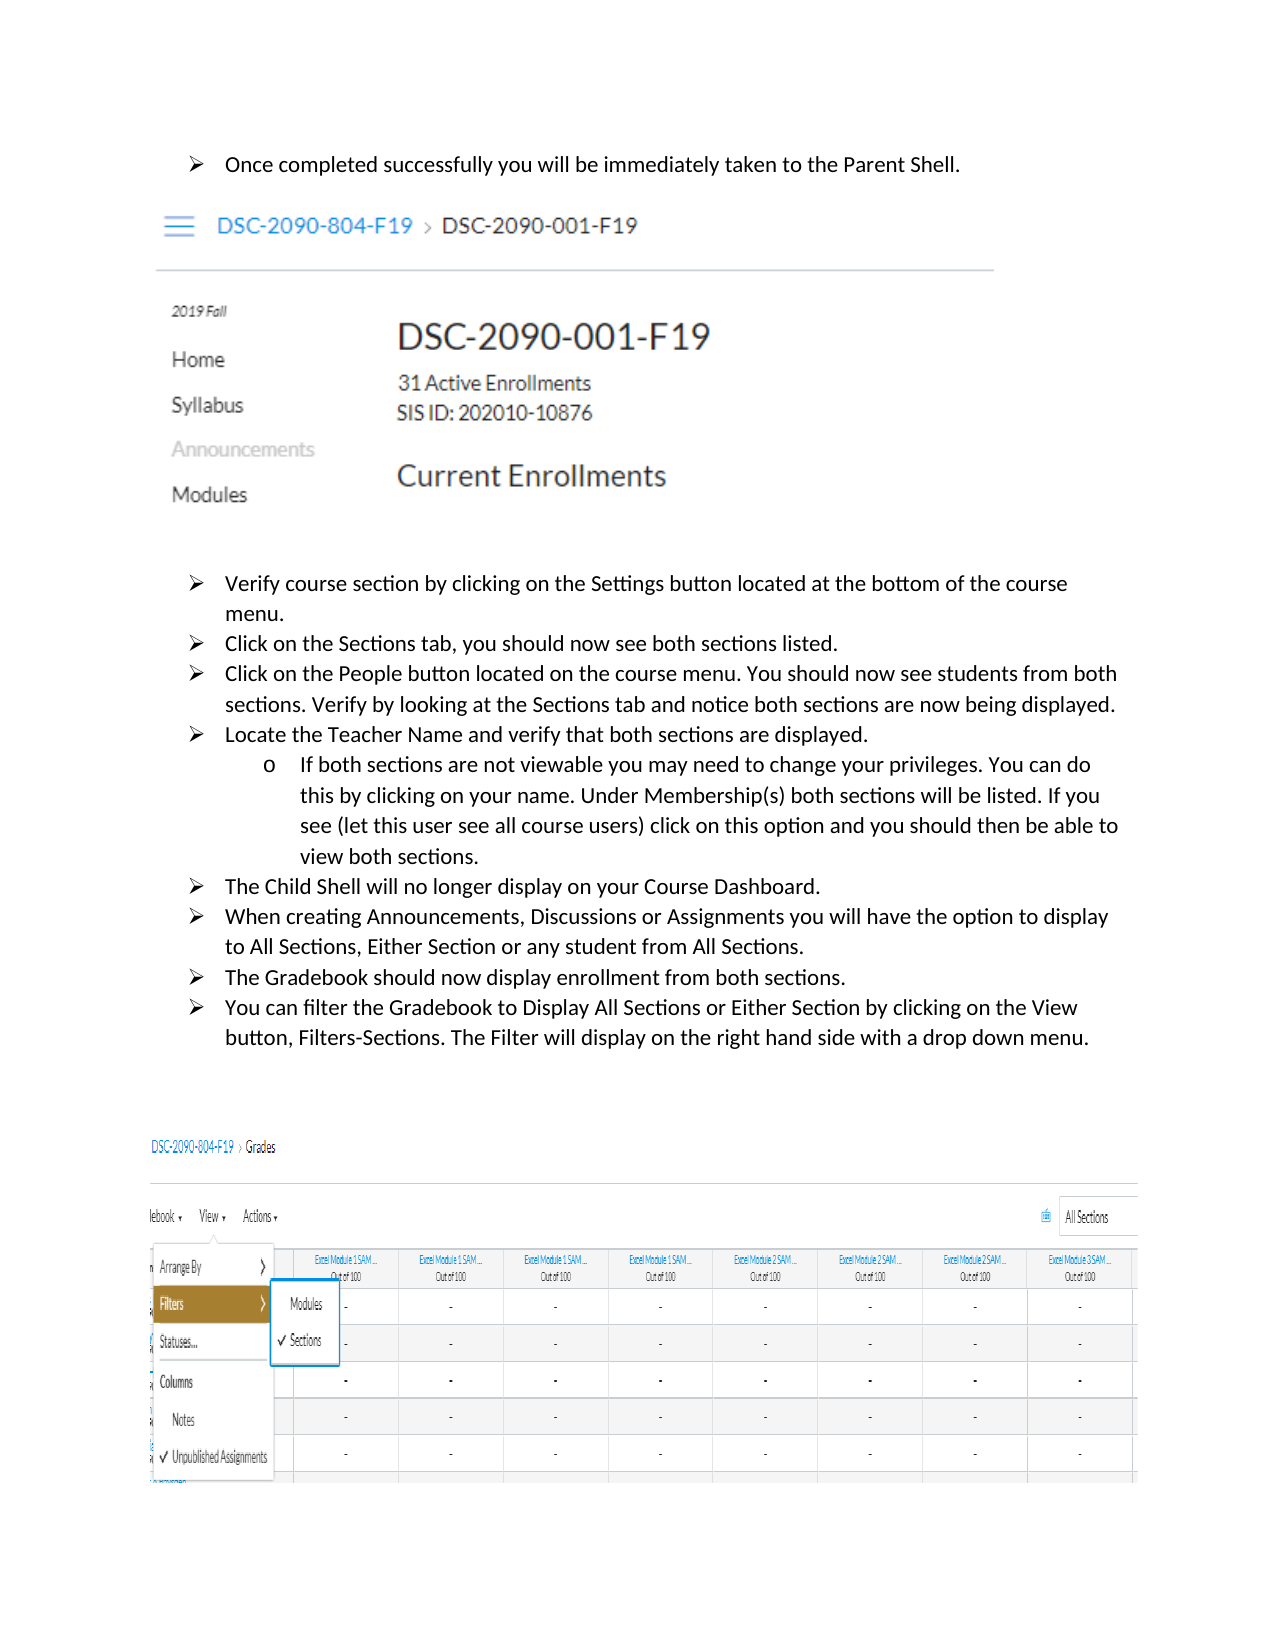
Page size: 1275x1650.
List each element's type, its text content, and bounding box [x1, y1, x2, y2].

list The Gradebook should now display enrollment from both sections. [187, 963, 1125, 991]
list When creating Announcements, Discussions or Assignments you will have the option to display to All Sections, Either Section or any student from All Sections. [187, 902, 1125, 961]
list Verify course section by clicking on the Settings button located at the bottom of the course menu. [187, 569, 1125, 627]
picture [150, 1116, 1138, 1483]
list Click on the Sections tab, you should now see both sections listed. [187, 629, 1125, 657]
list You can filter the Gradebook to Display All Sections or Either Section by clicking on the View button, Filters-Sections. The Filter will display on the right hand side with a drop down menu. [187, 993, 1125, 1051]
picture [150, 196, 994, 504]
list Locate the Teacher Name and verify that both sections are displayed. [187, 720, 1125, 748]
list Once completed successfully you will be immediately taken to the Parent Shell. [187, 150, 1125, 178]
list Click on the People button located on the course menu. You should now see students from both sections. Verify by looking at the Sections tab and notice both sections are now being displayed. [187, 659, 1125, 718]
list The Child Shell will no longer display on your Course Dashboard. [187, 872, 1125, 900]
list If both sections are not viewable you may need to change your privileges. You can do this by clicking on your name. Under Membership(s) both sections will be listed. If you see (let this user see all course users) click on this option and you should then be able to view both sections. [262, 750, 1125, 870]
